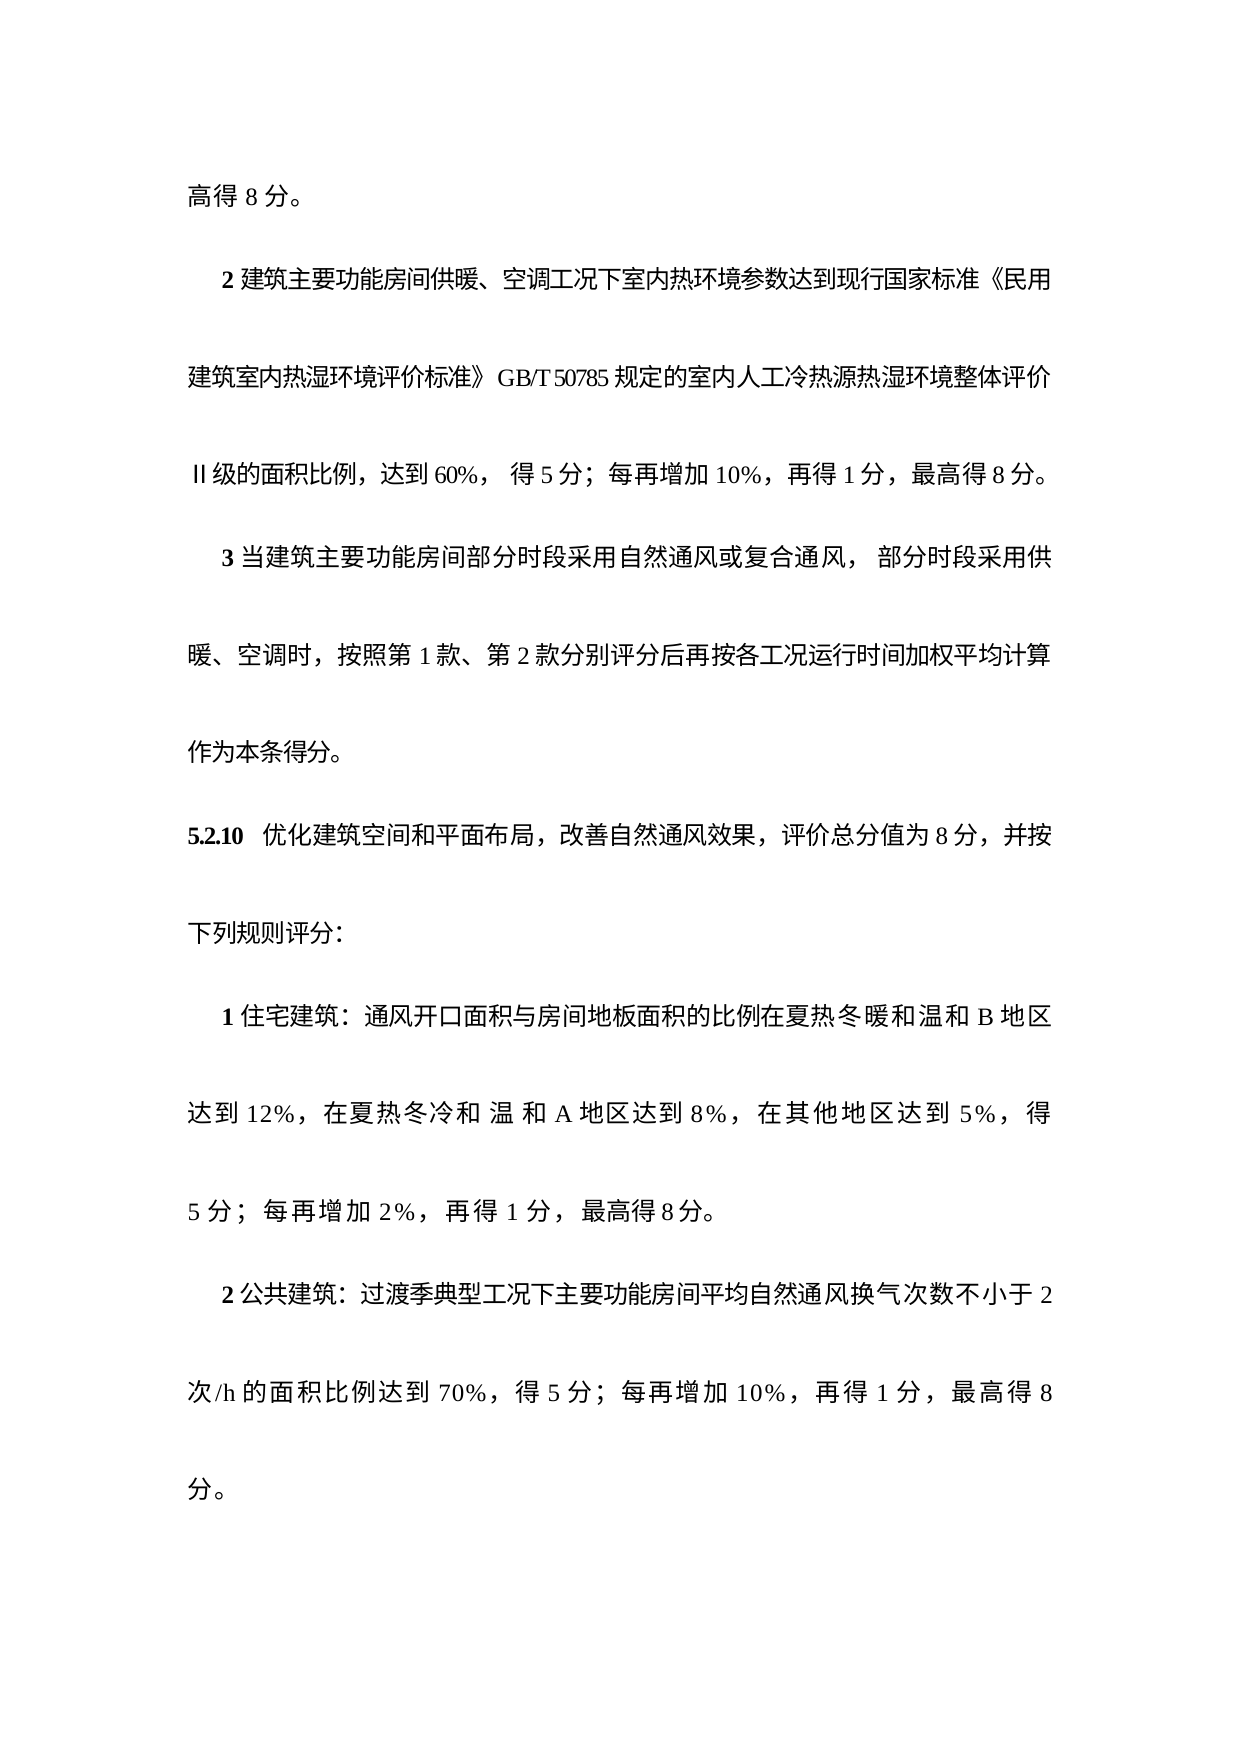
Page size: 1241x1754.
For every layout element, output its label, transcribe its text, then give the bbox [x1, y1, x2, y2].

text 1 住宅建筑：通风开口面积与房间地板面积的比例在夏热冬暖和温和B地区达到12%，在夏热冬冷和 温 和 A地区达到8%，在其他地区达到5%，得5分；每再增加2%，再得1分，最高得8分。 [187, 982, 1053, 1242]
text 2 建筑主要功能房间供暖、空调工况下室内热环境参数达到现行国家标准《民用建筑室内热湿环境评价标准》GB/T 50785规定的室内人工冷热源热湿环境整体评价Ⅱ级的面积比例，达到60%， 得5分；每再增加10%，再得1分，最高得8分。 [187, 245, 1053, 505]
text 3 当建筑主要功能房间部分时段采用自然通风或复合通风， 部分时段采用供暖、空调时，按照第1款、第2款分别评分后再按各工况运行时间加权平均计算作为本条得分。 [187, 523, 1053, 783]
text 5.2.10 优化建筑空间和平面布局，改善自然通风效果，评价总分值为8分，并按下列规则评分： [187, 801, 1053, 964]
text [187, 162, 1053, 227]
text 2 公共建筑：过渡季典型工况下主要功能房间平均自然通风换气次数不小于2次/h的面积比例达到70%，得5分；每再增加10%，再得1分，最高得8分。 [187, 1260, 1053, 1520]
